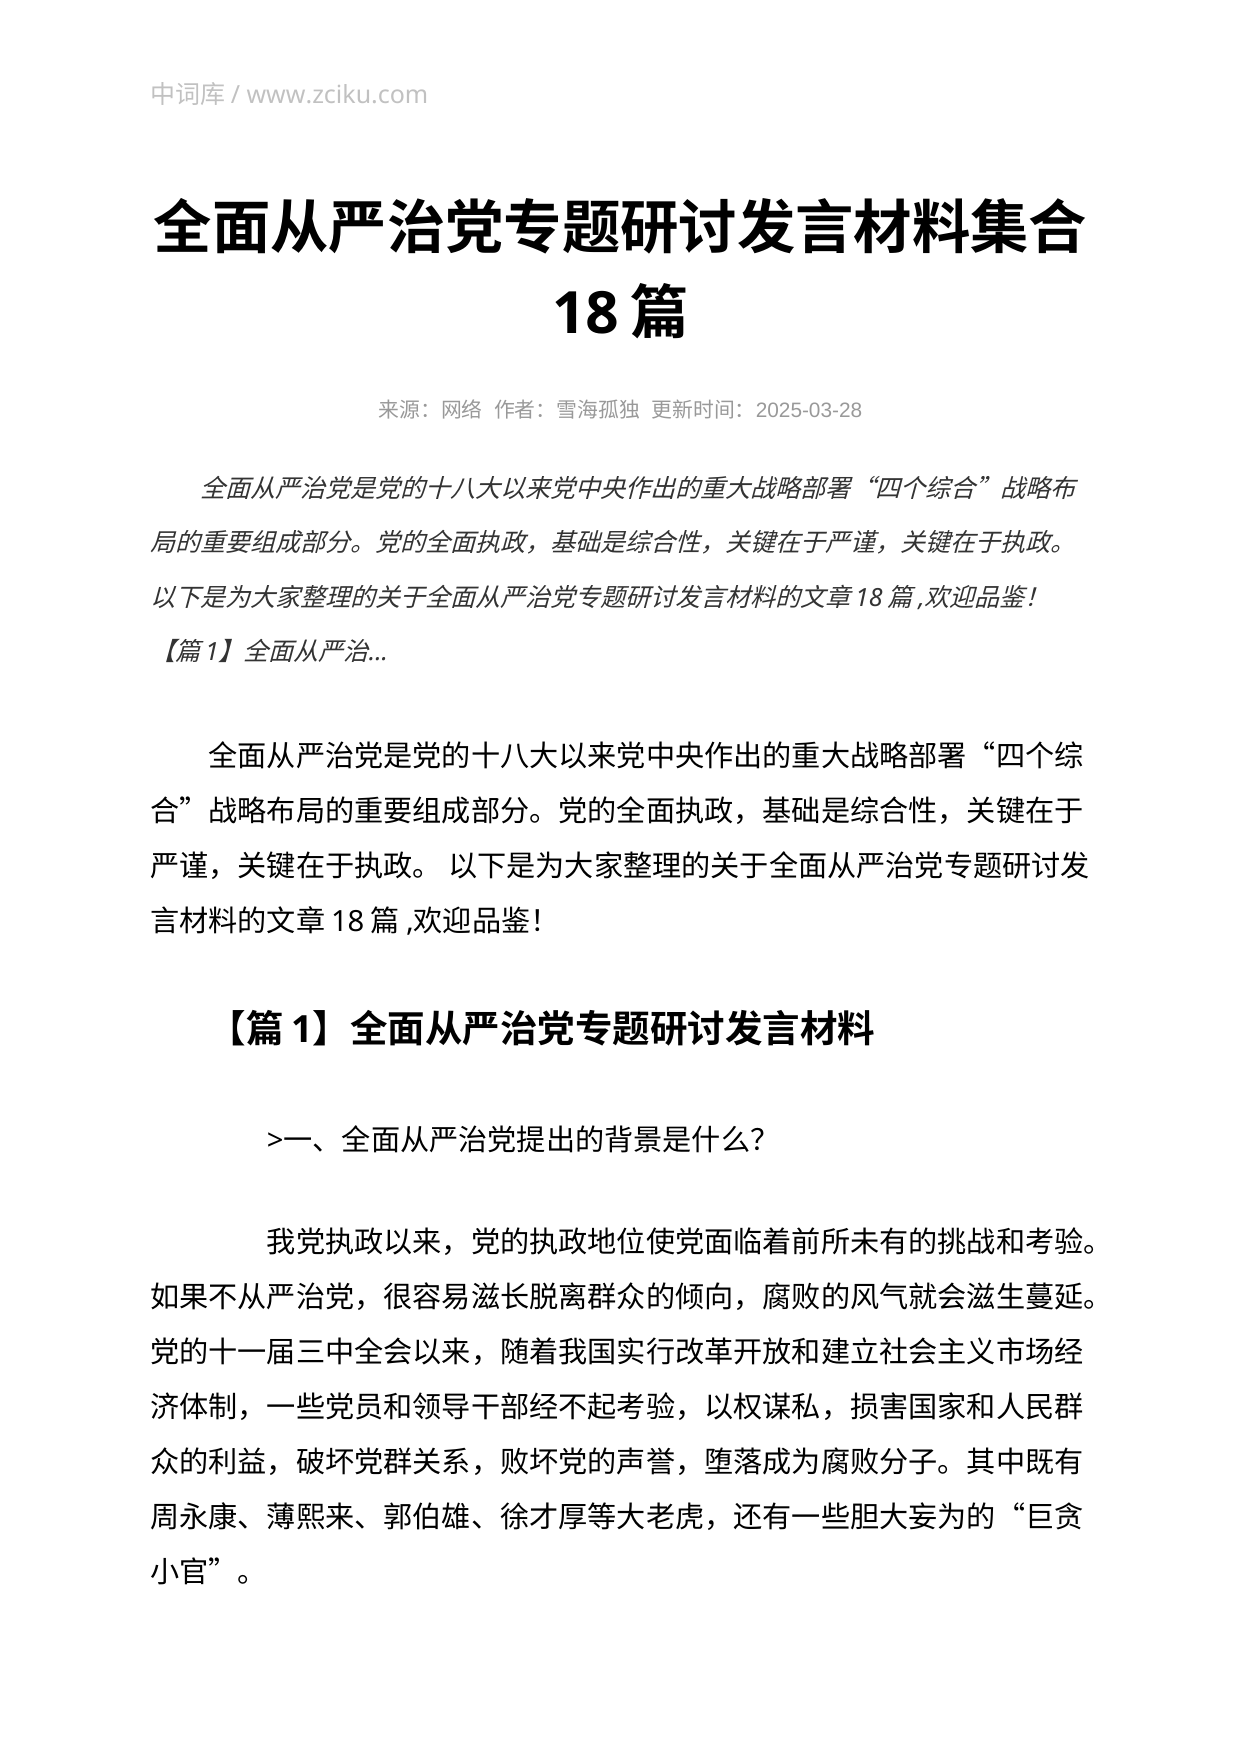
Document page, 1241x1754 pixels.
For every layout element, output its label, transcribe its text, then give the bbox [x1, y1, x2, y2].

text 全面从严治党是党的十八大以来党中央作出的重大战略部署“四个综合”战略布局的重要组成部分。党的全面执政，基础是综合性，关键在于严谨，关键在于执政。 以下是为大家整理的关于全面从严治党专题研讨发言材料的文章18篇 ,欢迎品鉴！【篇1】全面从严治... [150, 468, 1090, 668]
subtitle 全面从严治党专题研讨发言材料集合18篇 [150, 181, 1090, 351]
text 全面从严治党是党的十八大以来党中央作出的重大战略部署“四个综合”战略布局的重要组成部分。党的全面执政，基础是综合性，关键在于严谨，关键在于执政。 以下是为大家整理的关于全面从严治党专题研讨发言材料的文章18篇 ,欢迎品鉴！ [150, 733, 1090, 940]
text 【篇1】全面从严治党专题研讨发言材料 [150, 999, 1090, 1054]
text 来源：网络 作者：雪海孤独 更新时间：2025-03-28 [150, 397, 1090, 421]
text 我党执政以来，党的执政地位使党面临着前所未有的挑战和考验。如果不从严治党，很容易滋长脱离群众的倾向，腐败的风气就会滋生蔓延。党的十一届三中全会以来，随着我国实行改革开放和建立社会主义市场经济体制，一些党员和领导干部经不起考验，以权谋私，损害国家和人民群众的利益，破坏党群关系，败坏党的声誉，堕落成为腐败分子。其中既有周永康、薄熙来、郭伯雄、徐才厚等大老虎，还有一些胆大妄为的“巨贪小官”。 [150, 1219, 1090, 1591]
text >一、全面从严治党提出的背景是什么？ [150, 1117, 1090, 1159]
